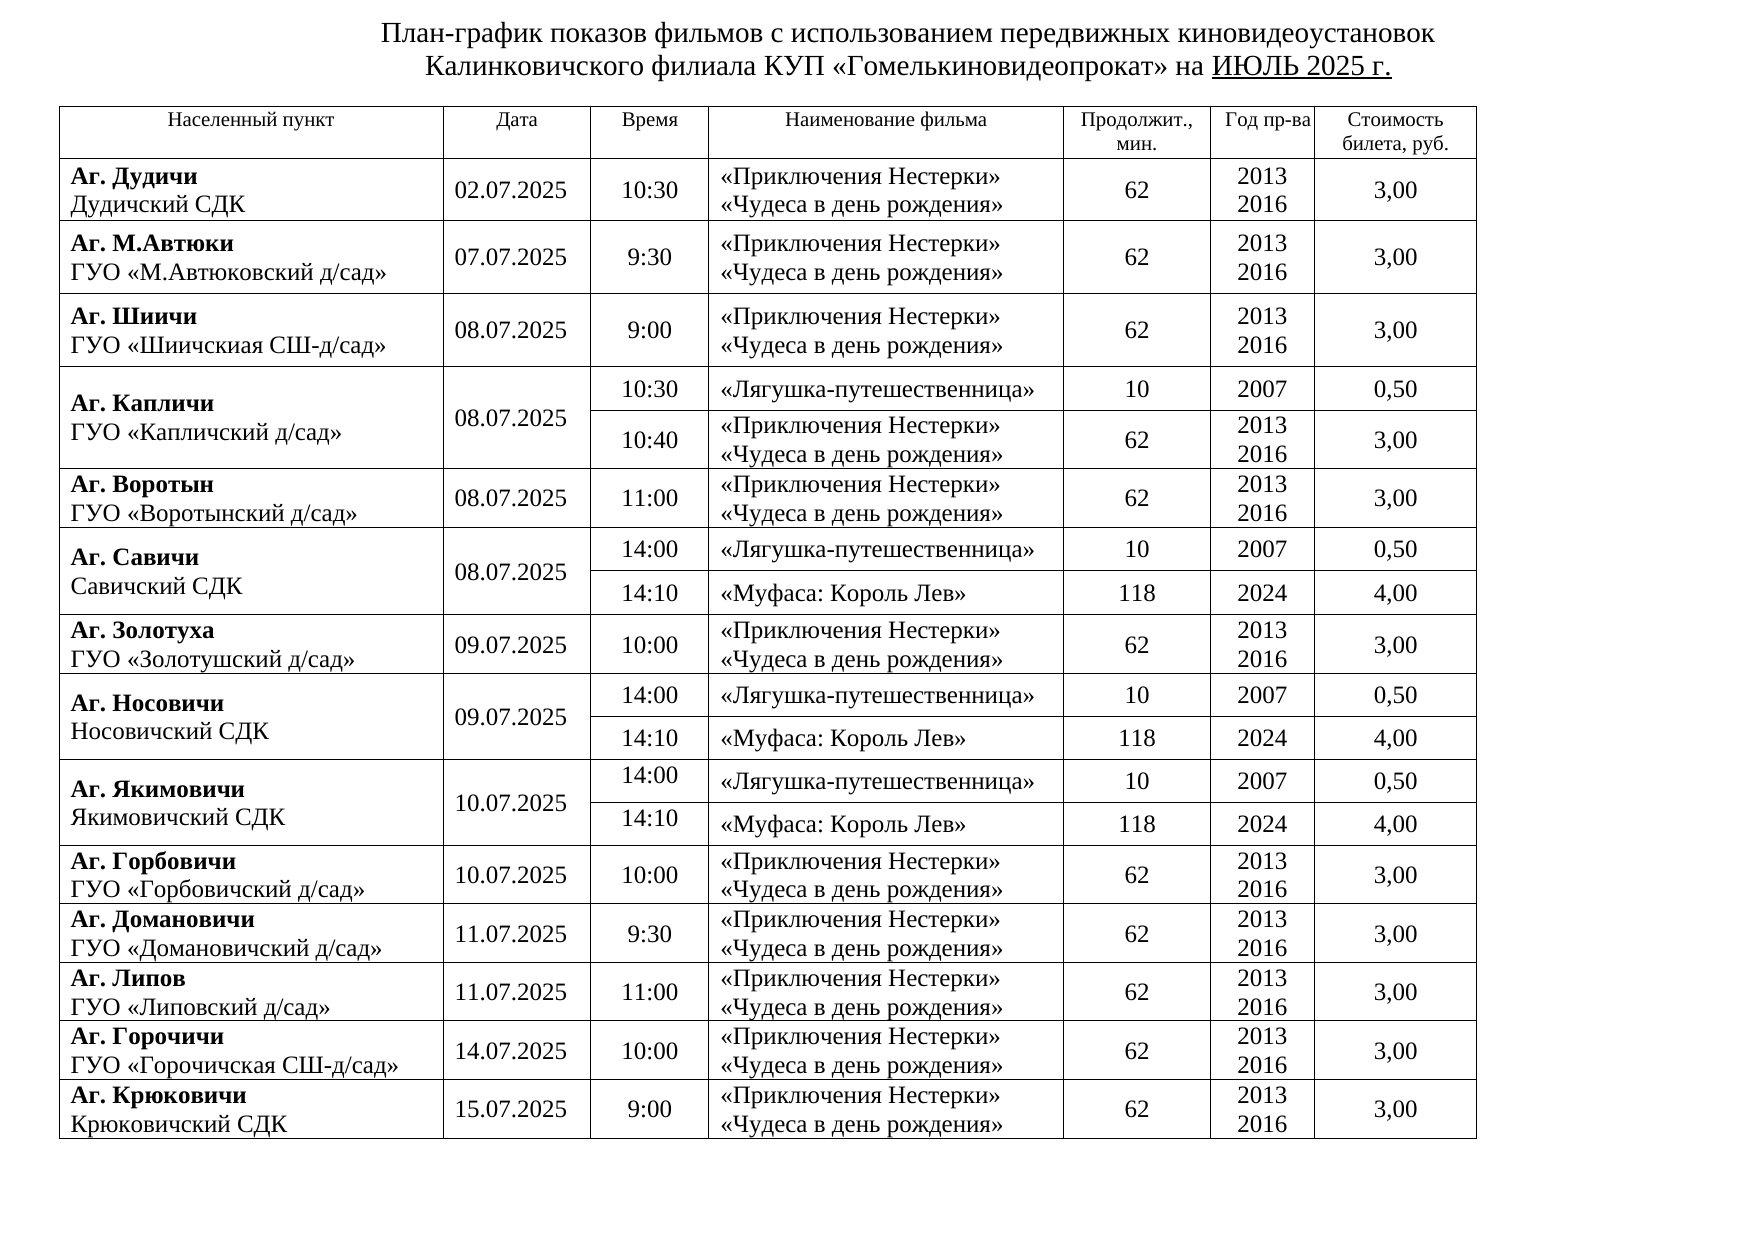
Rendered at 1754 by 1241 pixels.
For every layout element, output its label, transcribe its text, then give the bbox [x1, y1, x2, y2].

table_cell 2013 2016 [1211, 615, 1314, 673]
table_cell 2013 2016 [1211, 963, 1314, 1020]
table_cell «Лягушка-путешественница» [709, 528, 1063, 570]
table_cell 2013 2016 [1211, 846, 1314, 903]
table_cell 11.07.2025 [444, 904, 590, 962]
table_cell «Муфаса: Король Лев» [709, 571, 1063, 614]
table_cell 10 [1064, 367, 1210, 409]
table_cell 2007 [1211, 760, 1314, 802]
table_cell «Приключения Нестерки» «Чудеса в день рождения» [709, 159, 1063, 220]
table_cell 2024 [1211, 803, 1314, 845]
table_cell 2013 2016 [1211, 411, 1314, 468]
table_cell 10:30 [591, 159, 708, 220]
table_cell Аг. М.Автюки ГУО «М.Автюковский д/сад» [60, 221, 443, 293]
table_cell 62 [1064, 1080, 1210, 1137]
table_cell 2007 [1211, 367, 1314, 409]
table_cell 2013 2016 [1211, 1080, 1314, 1137]
table_cell Аг. Золотуха ГУО «Золотушский д/сад» [60, 615, 443, 673]
table_cell 3,00 [1315, 221, 1476, 293]
table_cell 3,00 [1315, 1021, 1476, 1079]
table_cell Аг. Воротын ГУО «Воротынский д/сад» [60, 469, 443, 527]
table_cell 2007 [1211, 528, 1314, 570]
table_cell 0,50 [1315, 760, 1476, 802]
table_cell 10:00 [591, 846, 708, 903]
table_header Наименование фильма [709, 107, 1063, 158]
table_cell Аг. Горочичи ГУО «Горочичская СШ-д/сад» [60, 1021, 443, 1079]
table_cell 14:10 [591, 803, 708, 845]
table_cell 9:00 [591, 1080, 708, 1137]
table_cell 02.07.2025 [444, 159, 590, 220]
table_cell 08.07.2025 [444, 469, 590, 527]
table_cell 10:00 [591, 615, 708, 673]
table_cell 14:00 [591, 760, 708, 802]
table_cell 118 [1064, 571, 1210, 614]
table_cell 3,00 [1315, 904, 1476, 962]
table_cell «Приключения Нестерки» «Чудеса в день рождения» [709, 469, 1063, 527]
table_cell 4,00 [1315, 571, 1476, 614]
table_cell 62 [1064, 221, 1210, 293]
table_cell «Лягушка-путешественница» [709, 674, 1063, 716]
table_cell 11.07.2025 [444, 963, 590, 1020]
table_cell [709, 1021, 1063, 1079]
table_cell 3,00 [1315, 615, 1476, 673]
table_cell 3,00 [1315, 963, 1476, 1020]
table_cell 62 [1064, 846, 1210, 903]
table_cell 62 [1064, 469, 1210, 527]
table_cell 11:00 [591, 469, 708, 527]
table_cell 08.07.2025 [444, 528, 590, 614]
table_cell Аг. Крюковичи Крюковичский СДК [60, 1080, 443, 1137]
table_cell 3,00 [1315, 294, 1476, 366]
table_cell 9:00 [591, 294, 708, 366]
table_cell 10 [1064, 760, 1210, 802]
table_cell 10:40 [591, 411, 708, 468]
table_cell «Приключения Нестерки» «Чудеса в день рождения» [709, 615, 1063, 673]
table_header Год пр-ва [1211, 107, 1314, 158]
table_cell 2013 2016 [1211, 904, 1314, 962]
table_cell 62 [1064, 294, 1210, 366]
table_cell 2013 2016 [1211, 159, 1314, 220]
table_cell 0,50 [1315, 528, 1476, 570]
table_cell 0,50 [1315, 674, 1476, 716]
table_cell 3,00 [1315, 1080, 1476, 1137]
table_cell 14:10 [591, 717, 708, 759]
table_header Населенный пункт [60, 107, 443, 158]
table_cell 62 [1064, 159, 1210, 220]
table_header Время [591, 107, 708, 158]
table_cell 10:00 [591, 1021, 708, 1079]
table_cell 3,00 [1315, 159, 1476, 220]
table_cell «Лягушка-путешественница» [709, 367, 1063, 409]
table_cell 07.07.2025 [444, 221, 590, 293]
table_header Продолжит., мин. [1064, 107, 1210, 158]
table_cell Аг. Горбовичи ГУО «Горбовичский д/сад» [60, 846, 443, 903]
table_cell «Приключения Нестерки» «Чудеса в день рождения» [709, 904, 1063, 962]
table_cell 14:00 [591, 674, 708, 716]
table_cell 08.07.2025 [444, 367, 590, 468]
table_cell 2024 [1211, 571, 1314, 614]
table_cell 09.07.2025 [444, 615, 590, 673]
table_cell 14:00 [591, 528, 708, 570]
table_cell 62 [1064, 411, 1210, 468]
table_cell 2013 2016 [1211, 469, 1314, 527]
table_cell 3,00 [1315, 469, 1476, 527]
table_cell 10 [1064, 674, 1210, 716]
table_cell «Приключения Нестерки» «Чудеса в день рождения» [709, 963, 1063, 1020]
table_cell 10.07.2025 [444, 760, 590, 845]
table_cell Аг. Шиичи ГУО «Шиичскиая СШ-д/сад» [60, 294, 443, 366]
table_cell «Приключения Нестерки» «Чудеса в день рождения» [709, 294, 1063, 366]
table_cell 14:10 [591, 571, 708, 614]
table_cell 9:30 [591, 904, 708, 962]
table_cell 15.07.2025 [444, 1080, 590, 1137]
table_cell Аг. Якимовичи Якимовичский СДК [60, 760, 443, 845]
table_cell 9:30 [591, 221, 708, 293]
table_cell 14.07.2025 [444, 1021, 590, 1079]
table_cell 62 [1064, 1021, 1210, 1079]
table_cell 2013 2016 [1211, 294, 1314, 366]
table_cell Аг. Дудичи Дудичский СДК [60, 159, 443, 220]
table_cell 2013 2016 [1211, 221, 1314, 293]
table_cell 118 [1064, 717, 1210, 759]
table_cell 2007 [1211, 674, 1314, 716]
table_cell 62 [1064, 963, 1210, 1020]
table_cell 10 [1064, 528, 1210, 570]
table_cell 3,00 [1315, 411, 1476, 468]
table_cell 09.07.2025 [444, 674, 590, 759]
table_cell 11:00 [591, 963, 708, 1020]
table_cell 62 [1064, 904, 1210, 962]
table_cell 0,50 [1315, 367, 1476, 409]
table_cell 3,00 [1315, 846, 1476, 903]
text Калинковичского филиала КУП «Гомелькиновидеопрокат» на ИЮЛЬ 2025 г. [103, 48, 1713, 82]
table_cell «Муфаса: Король Лев» [709, 717, 1063, 759]
table_header Дата [444, 107, 590, 158]
table_cell 118 [1064, 803, 1210, 845]
table_cell «Муфаса: Король Лев» [709, 803, 1063, 845]
table_cell Аг. Носовичи Носовичский СДК [60, 674, 443, 759]
table_cell 62 [1064, 615, 1210, 673]
text План-график показов фильмов с использованием передвижных киновидеоустановок [103, 15, 1713, 48]
table_cell Аг. Домановичи ГУО «Домановичский д/сад» [60, 904, 443, 962]
table_cell 2013 2016 [1211, 1021, 1314, 1079]
table_cell 10:30 [591, 367, 708, 409]
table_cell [709, 1080, 1063, 1137]
table_cell 10.07.2025 [444, 846, 590, 903]
table_cell «Приключения Нестерки» «Чудеса в день рождения» [709, 411, 1063, 468]
table_cell «Лягушка-путешественница» [709, 760, 1063, 802]
table_cell Аг. Липов ГУО «Липовский д/сад» [60, 963, 443, 1020]
table_cell 2024 [1211, 717, 1314, 759]
table_cell 4,00 [1315, 803, 1476, 845]
table_cell «Приключения Нестерки» «Чудеса в день рождения» [709, 221, 1063, 293]
table_cell Аг. Савичи Савичский СДК [60, 528, 443, 614]
table_cell Аг. Капличи ГУО «Капличский д/сад» [60, 367, 443, 468]
table_cell «Приключения Нестерки» «Чудеса в день рождения» [709, 846, 1063, 903]
table_header Стоимость билета, руб. [1315, 107, 1476, 158]
table_cell 08.07.2025 [444, 294, 590, 366]
table_cell 4,00 [1315, 717, 1476, 759]
